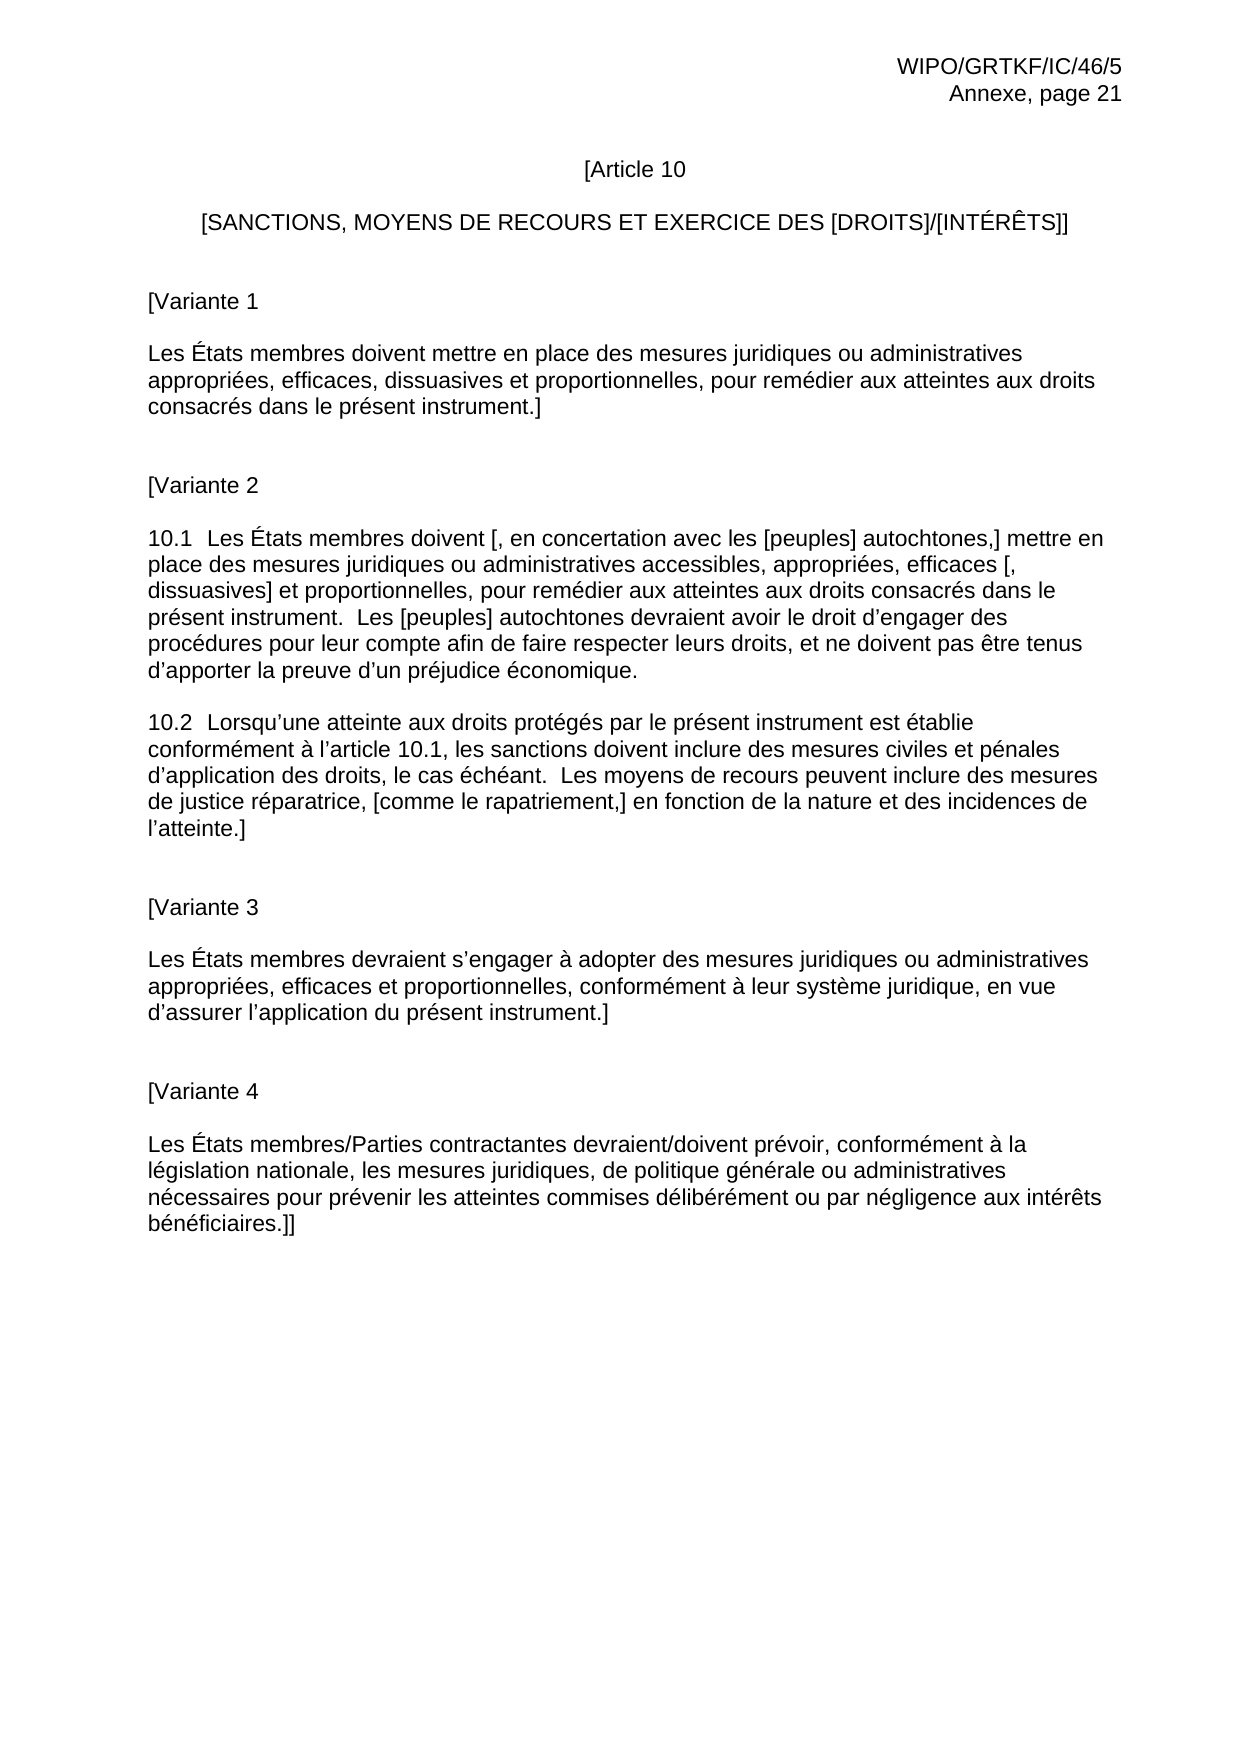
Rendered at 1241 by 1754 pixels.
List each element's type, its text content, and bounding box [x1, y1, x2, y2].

text [Variante 1 [148, 288, 1122, 314]
text [SANCTIONS, MOYENS DE RECOURS ET EXERCICE DES [DROITS]/[INTÉRÊTS]] [148, 208, 1122, 235]
text [Variante 4 [148, 1078, 1122, 1104]
text [Article 10 [148, 156, 1122, 182]
text Les États membres devraient s’engager à adopter des mesures juridiques ou administratives appropriées, efficaces et proportionnelles, conformément à leur système juridique, en vue d’assurer l’application du présent instrument.] [148, 946, 1122, 1026]
text Les États membres/Parties contractantes devraient/doivent prévoir, conformément à la législation nationale, les mesures juridiques, de politique générale ou administratives nécessaires pour prévenir les atteintes commises délibérément ou par négligence aux intérêts bénéficiaires.]] [148, 1131, 1122, 1236]
text 10.1 Les États membres doivent [, en concertation avec les [peuples] autochtones,] mettre en place des mesures juridiques ou administratives accessibles, appropriées, efficaces [, dissuasives] et proportionnelles, pour remédier aux atteintes aux droits consacrés dans le présent instrument. Les [peuples] autochtones devraient avoir le droit d’engager des procédures pour leur compte afin de faire respecter leurs droits, et ne doivent pas être tenus d’apporter la preuve d’un préjudice économique. [148, 525, 1122, 683]
text [Variante 3 [148, 894, 1122, 920]
text [Variante 2 [148, 472, 1122, 498]
text Les États membres doivent mettre en place des mesures juridiques ou administratives appropriées, efficaces, dissuasives et proportionnelles, pour remédier aux atteintes aux droits consacrés dans le présent instrument.] [148, 340, 1122, 419]
text 10.2 Lorsqu’une atteinte aux droits protégés par le présent instrument est établie conformément à l’article 10.1, les sanctions doivent inclure des mesures civiles et pénales d’application des droits, le cas échéant. Les moyens de recours peuvent inclure des mesures de justice réparatrice, [comme le rapatriement,] en fonction de la nature et des incidences de l’atteinte.] [148, 709, 1122, 841]
